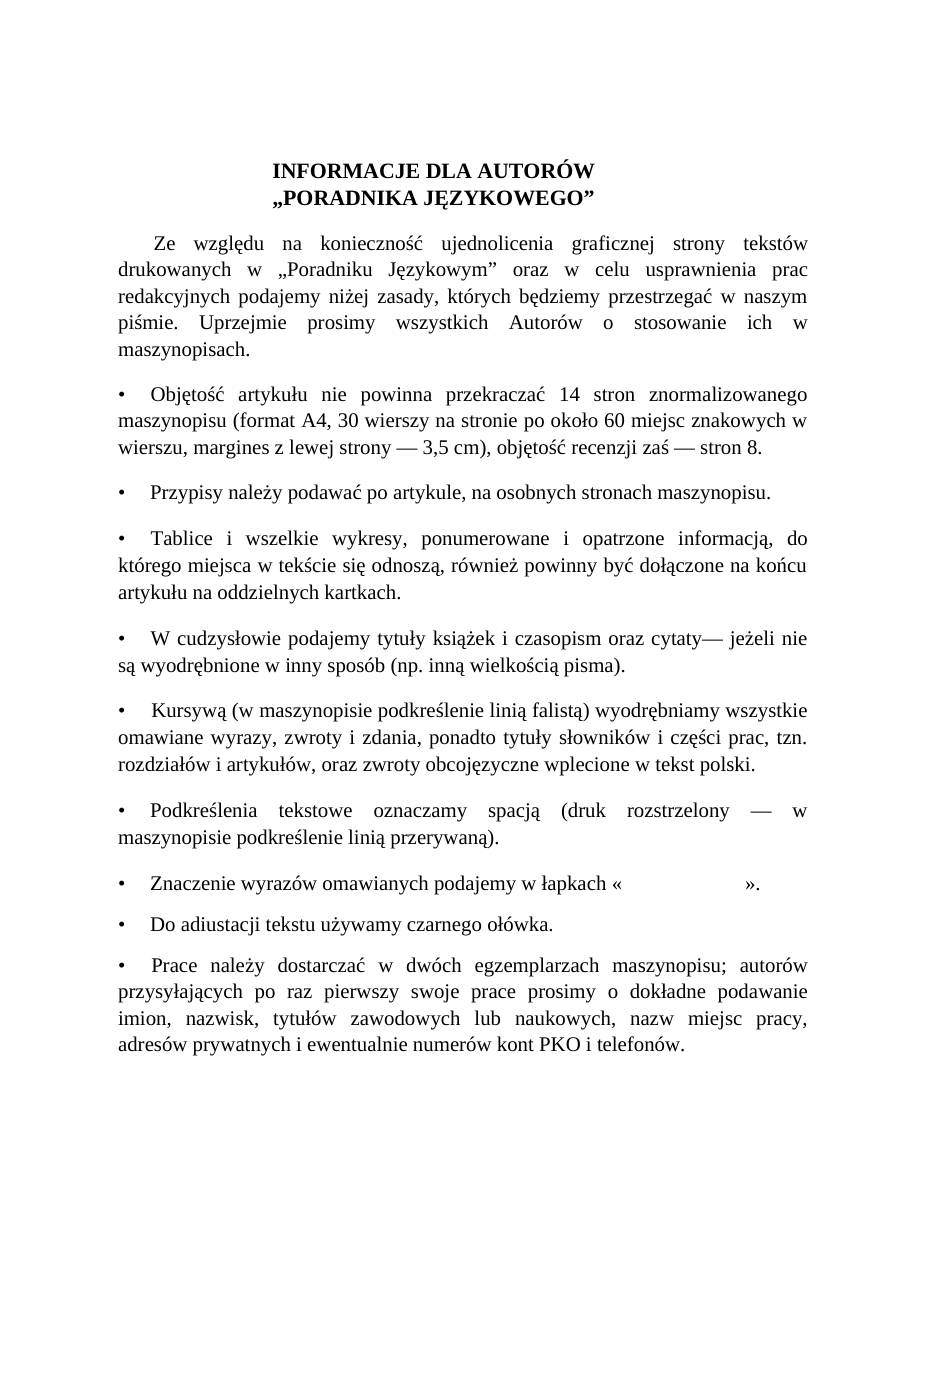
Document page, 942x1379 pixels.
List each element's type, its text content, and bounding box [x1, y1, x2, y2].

list Znaczenie wyrazów omawianych podajemy w łapkach « ». [118, 873, 877, 894]
list W cudzysłowie podajemy tytuły książek i czasopism oraz cytaty— jeżeli nie są wyodrębnione w inny sposób (np. inną wielkością pisma). [118, 623, 808, 677]
list Przypisy należy podawać po artykule, na osobnych stronach maszynopisu. [118, 478, 808, 505]
list Kursywą (w maszynopisie podkreślenie linią falistą) wyodrębniamy wszystkie omawiane wyrazy, zwroty i zdania, ponadto tytuły słowników i części prac, tzn. rozdziałów i artykułów, oraz zwroty obcojęzyczne wplecione w tekst polski. [118, 696, 808, 777]
list Objętość artykułu nie powinna przekraczać 14 stron znormalizowanego maszynopisu (format A4, 30 wierszy na stronie po około 60 miejsc znakowych w wierszu, margines z lewej strony — 3,5 cm), objętość recenzji zaś — stron 8. [118, 380, 808, 460]
list Podkreślenia tekstowe oznaczamy spacją (druk rozstrzelony — w maszynopisie podkreślenie linią przerywaną). [118, 796, 808, 850]
text Ze względu na konieczność ujednolicenia graficznej strony tekstów drukowanych w „Poradniku Językowym” oraz w celu usprawnienia prac redakcyjnych podajemy niżej zasady, których będziemy przestrzegać w naszym piśmie. Uprzejmie prosimy wszystkich Autorów o stosowanie ich w maszynopisach. [118, 229, 808, 362]
list Prace należy dostarczać w dwóch egzemplarzach maszynopisu; autorów przysyłających po raz pierwszy swoje prace prosimy o dokładne podawanie imion, nazwisk, tytułów zawodowych lub naukowych, nazw miejsc pracy, adresów prywatnych i ewentualnie numerów kont PKO i telefonów. [118, 951, 808, 1057]
list Do adiustacji tekstu używamy czarnego ołówka. [118, 914, 877, 935]
list Tablice i wszelkie wykresy, ponumerowane i opatrzone informacją, do którego miejsca w tekście się odnoszą, również powinny być dołączone na końcu artykułu na oddzielnych kartkach. [118, 524, 808, 605]
text INFORMACJE DLA AUTORÓW „PORADNIKA JĘZYKOWEGO” [272, 158, 600, 211]
